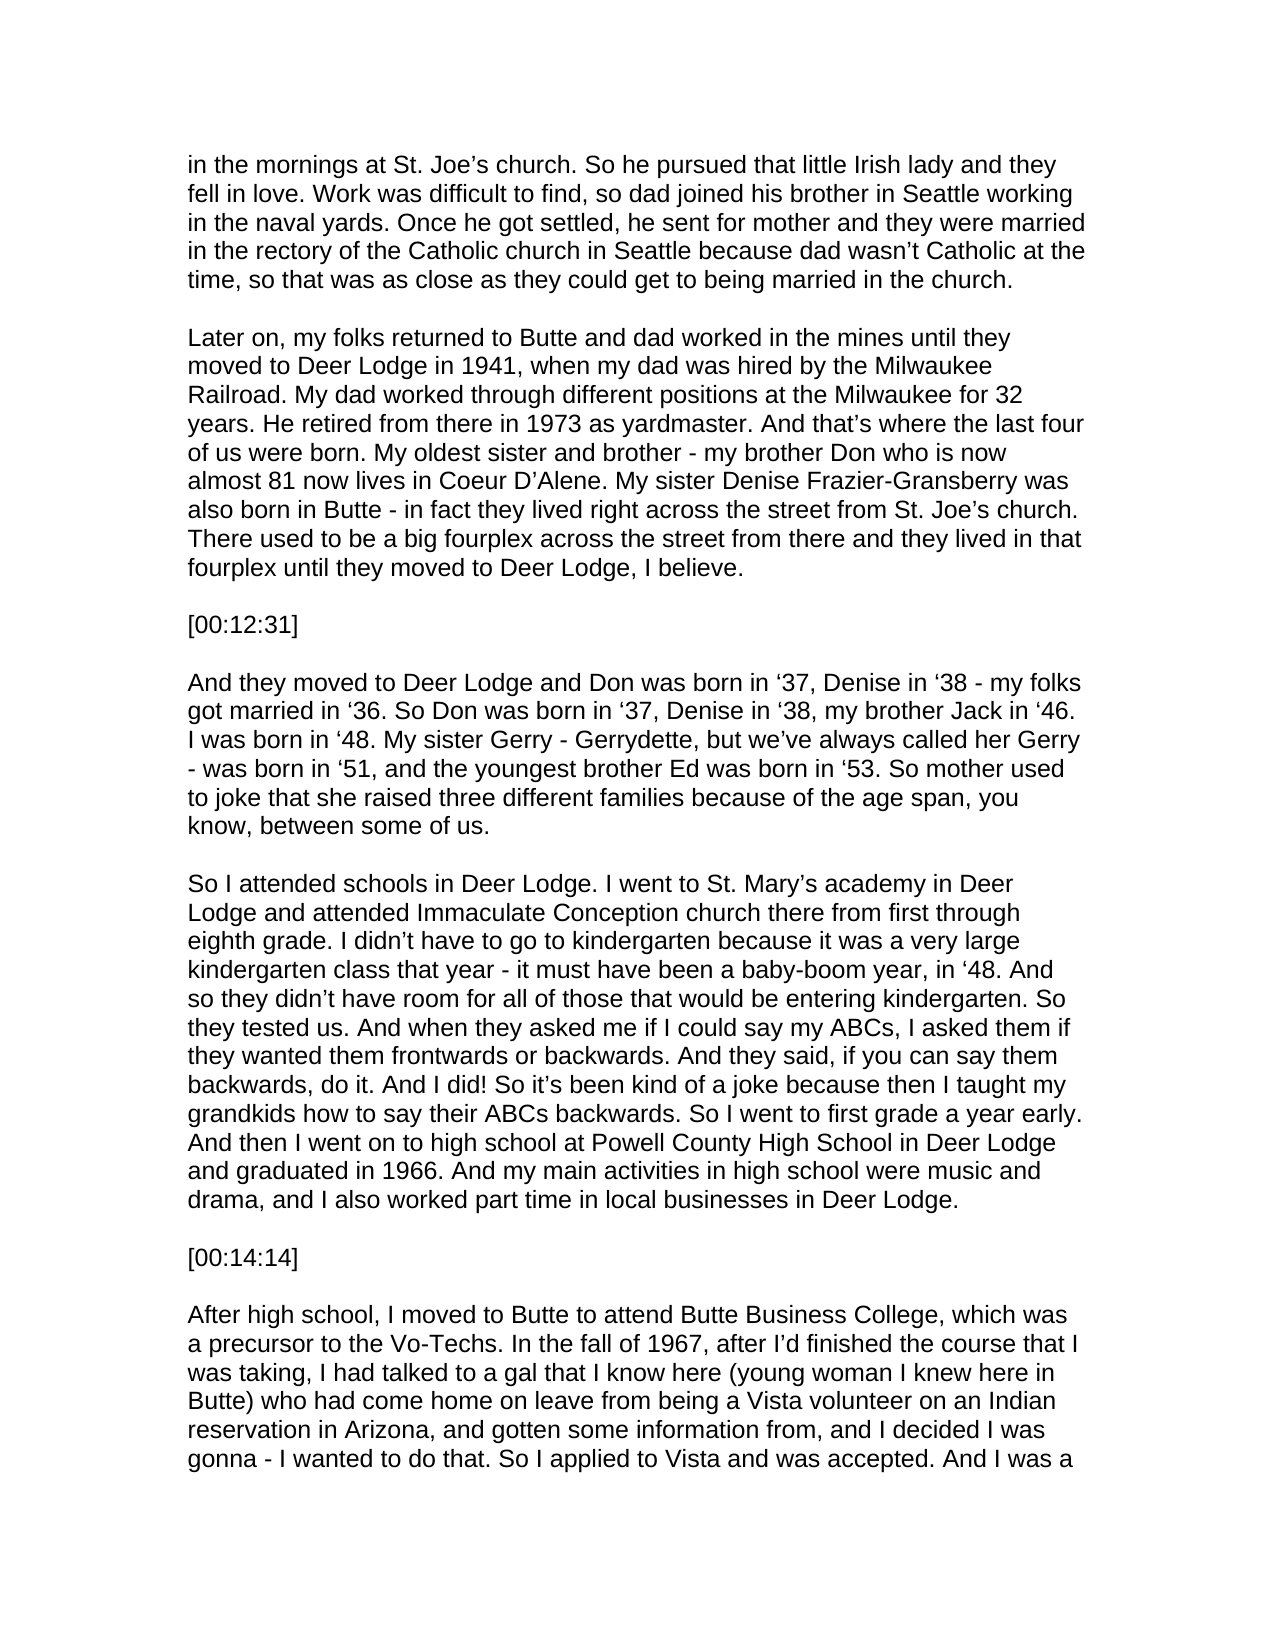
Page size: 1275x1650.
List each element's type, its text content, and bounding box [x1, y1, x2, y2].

text Later on, my folks returned to Butte and dad worked in the mines until they moved to Deer Lodge in 1941, when my dad was hired by the Milwaukee Railroad. My dad worked through different positions at the Milwaukee for 32 years. He retired from there in 1973 as yardmaster. And that’s where the last four of us were born. My oldest sister and brother - my brother Don who is now almost 81 now lives in Coeur D’Alene. My sister Denise Frazier-Gransberry was also born in Butte - in fact they lived right across the street from St. Joe’s church. There used to be a big fourplex across the street from there and they lived in that fourplex until they moved to Deer Lodge, I believe. [187, 322, 1087, 581]
text And they moved to Deer Lodge and Don was born in ‘37, Denise in ‘38 - my folks got married in ‘36. So Don was born in ‘37, Denise in ‘38, my brother Jack in ‘46. I was born in ‘48. My sister Gerry - Gerrydette, but we’ve always called her Gerry - was born in ‘51, and the youngest brother Ed was born in ‘53. So mother used to joke that she raised three different families because of the age span, you know, between some of us. [187, 667, 1087, 840]
text [00:12:31] [187, 610, 1087, 639]
text So I attended schools in Deer Lodge. I went to St. Mary’s academy in Deer Lodge and attended Immaculate Conception church there from first through eighth grade. I didn’t have to go to kindergarten because it was a very large kindergarten class that year - it must have been a baby-boom year, in ‘48. And so they didn’t have room for all of those that would be entering kindergarten. So they tested us. And when they asked me if I could say my ABCs, I asked them if they wanted them frontwards or backwards. And they said, if you can say them backwards, do it. And I did! So it’s been kind of a joke because then I taught my grandkids how to say their ABCs backwards. So I went to first grade a year early. And then I went on to high school at Powell County High School in Deer Lodge and graduated in 1966. And my main activities in high school were music and drama, and I also worked part time in local businesses in Deer Lodge. [187, 869, 1087, 1214]
text [00:14:14] [187, 1242, 1087, 1271]
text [187, 150, 1087, 294]
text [187, 1300, 1087, 1472]
